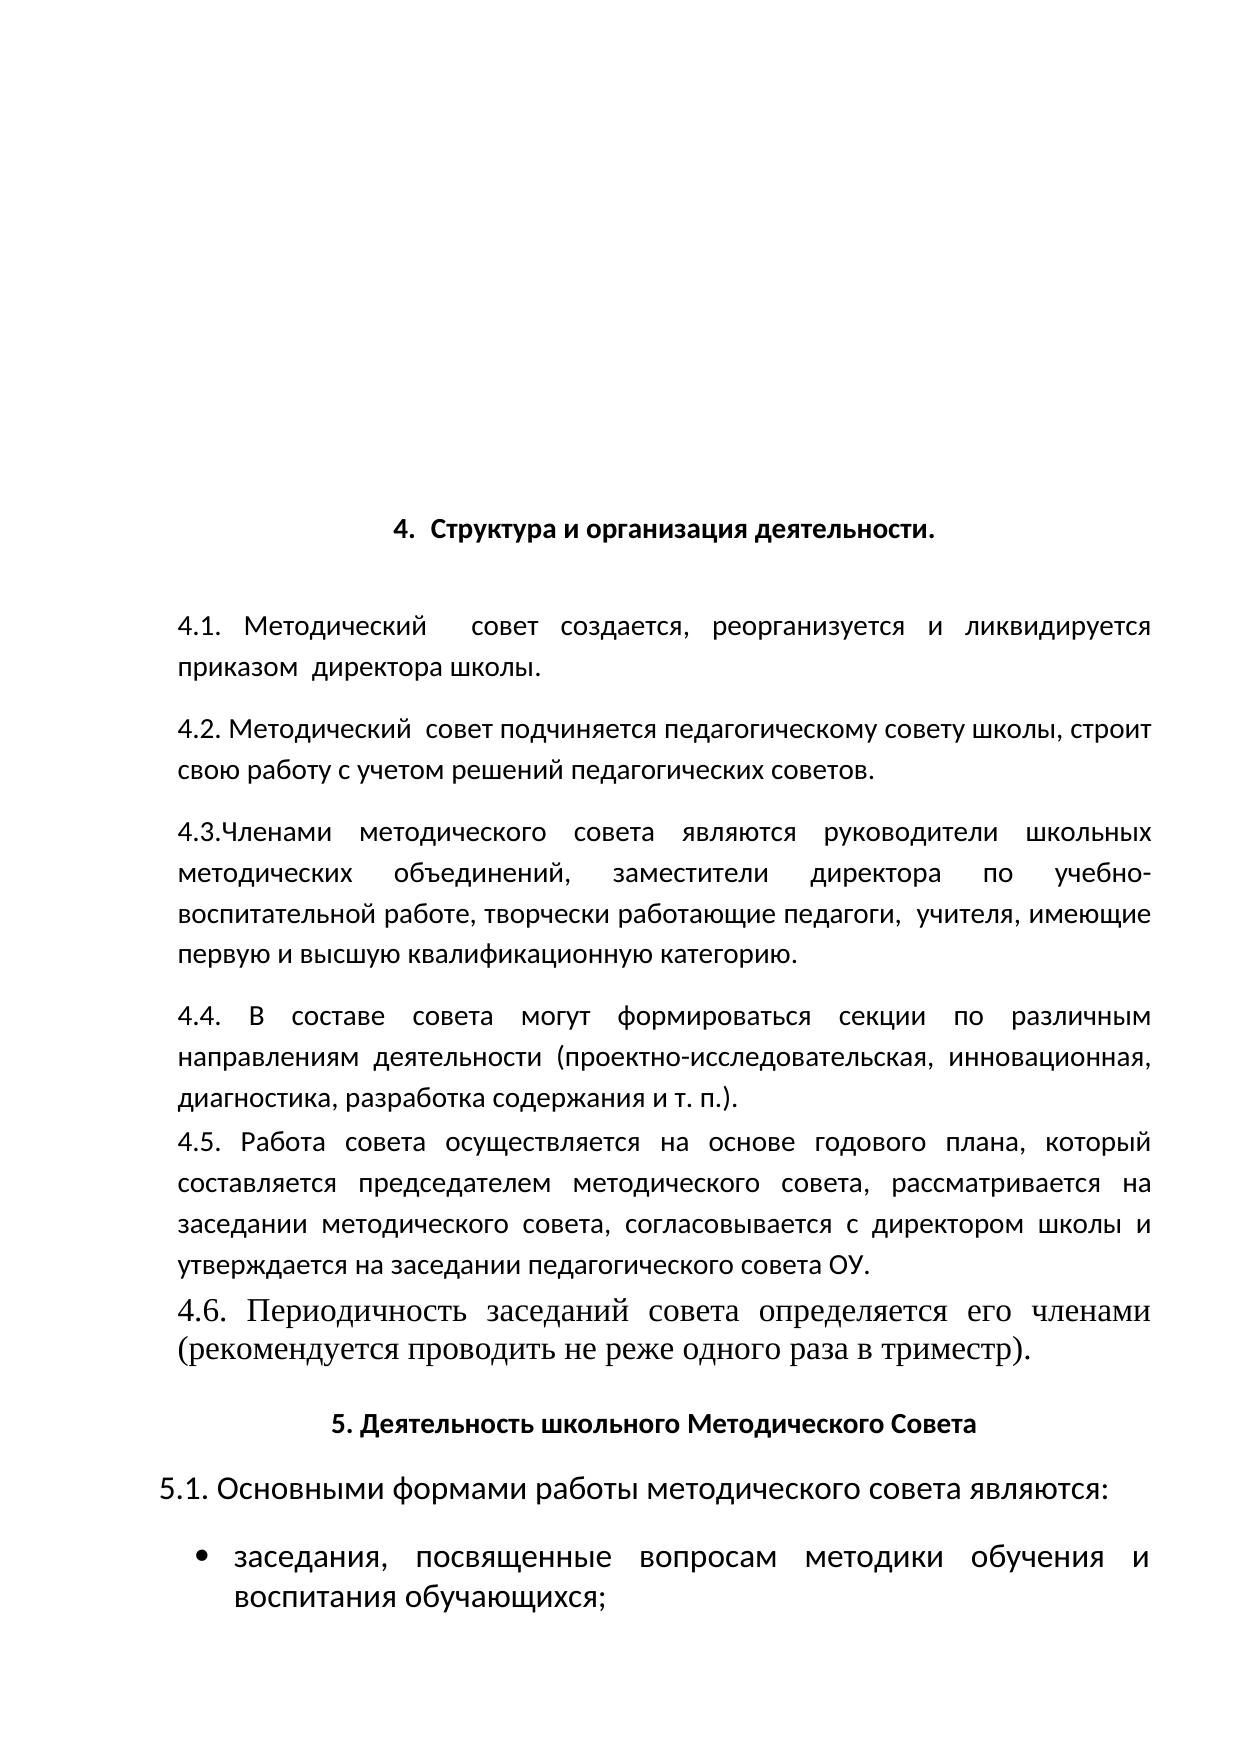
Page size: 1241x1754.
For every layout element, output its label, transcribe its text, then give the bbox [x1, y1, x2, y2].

text 5. Деятельность школьного Методического Совета [121, 1405, 1149, 1441]
text 4.2. Методический совет подчиняется педагогическому совету школы, строит свою работу с учетом решений педагогических советов. [177, 710, 1152, 787]
text 4.3.Членами методического совета являются руководители школьных методических объединений, заместители директора по учебно-воспитательной работе, творчески работающие педагоги, учителя, имеющие первую и высшую квалификационную категорию. [177, 813, 1152, 971]
text 4.6. Периодичность заседаний совета определяется его членами (рекомендуется проводить не реже одного раза в триместр). [177, 1290, 1152, 1367]
text 4.5. Работа совета осуществляется на основе годового плана, который составляется председателем методического совета, рассматривается на заседании методического совета, согласовывается с директором школы и утверждается на заседании педагогического совета ОУ. [177, 1123, 1152, 1282]
text 5.1. Основными формами работы методического совета являются: [121, 1467, 1149, 1508]
list Структура и организация деятельности. [177, 510, 1152, 546]
text 4.4. В составе совета могут формироваться секции по различным направлениям деятельности (проектно-исследовательская, инновационная, диагностика, разработка содержания и т. п.). [177, 997, 1152, 1115]
list заседания, посвященные вопросам методики обучения и воспитания обучающихся; [196, 1534, 1149, 1616]
text 4.1. Методический совет создается, реорганизуется и ликвидируется приказом директора школы. [177, 607, 1152, 684]
